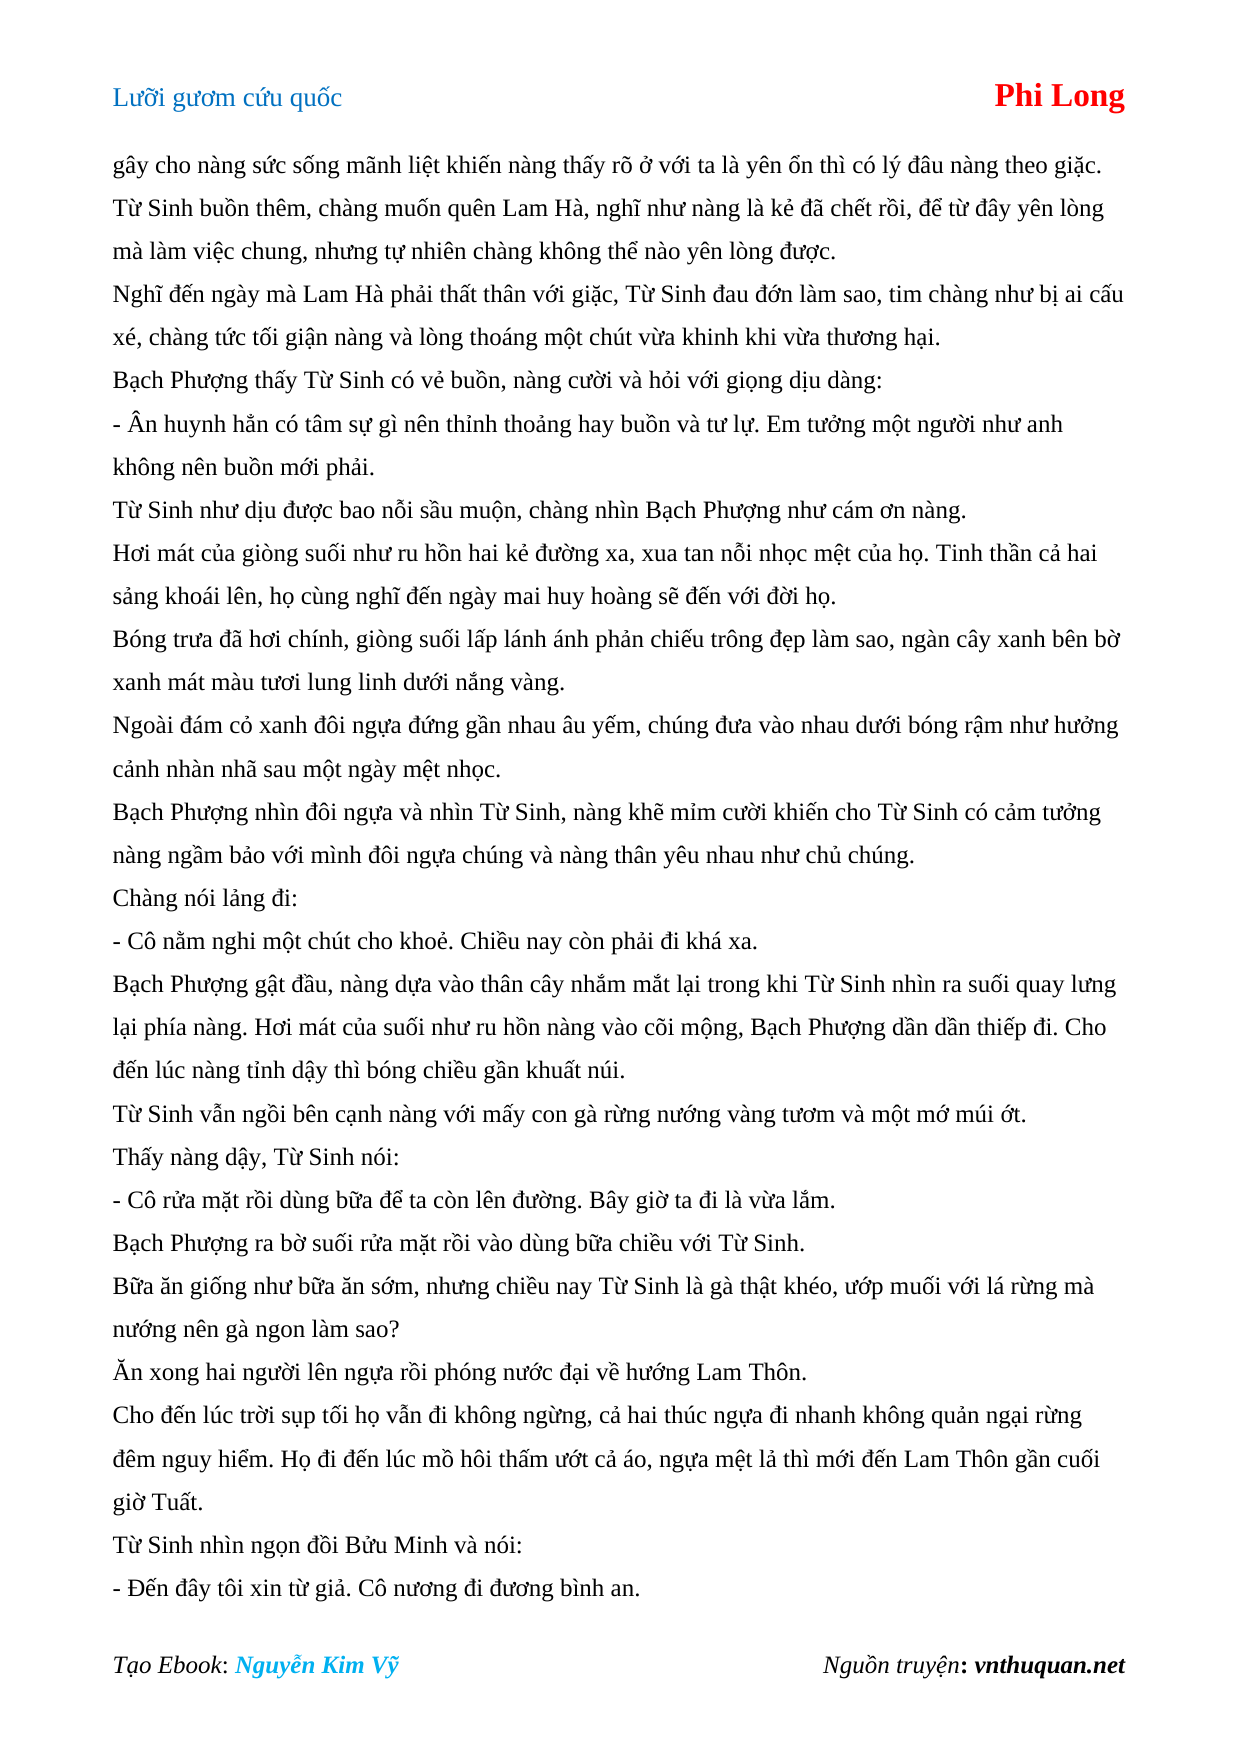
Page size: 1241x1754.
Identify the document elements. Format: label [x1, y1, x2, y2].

text [112, 150, 1128, 1602]
